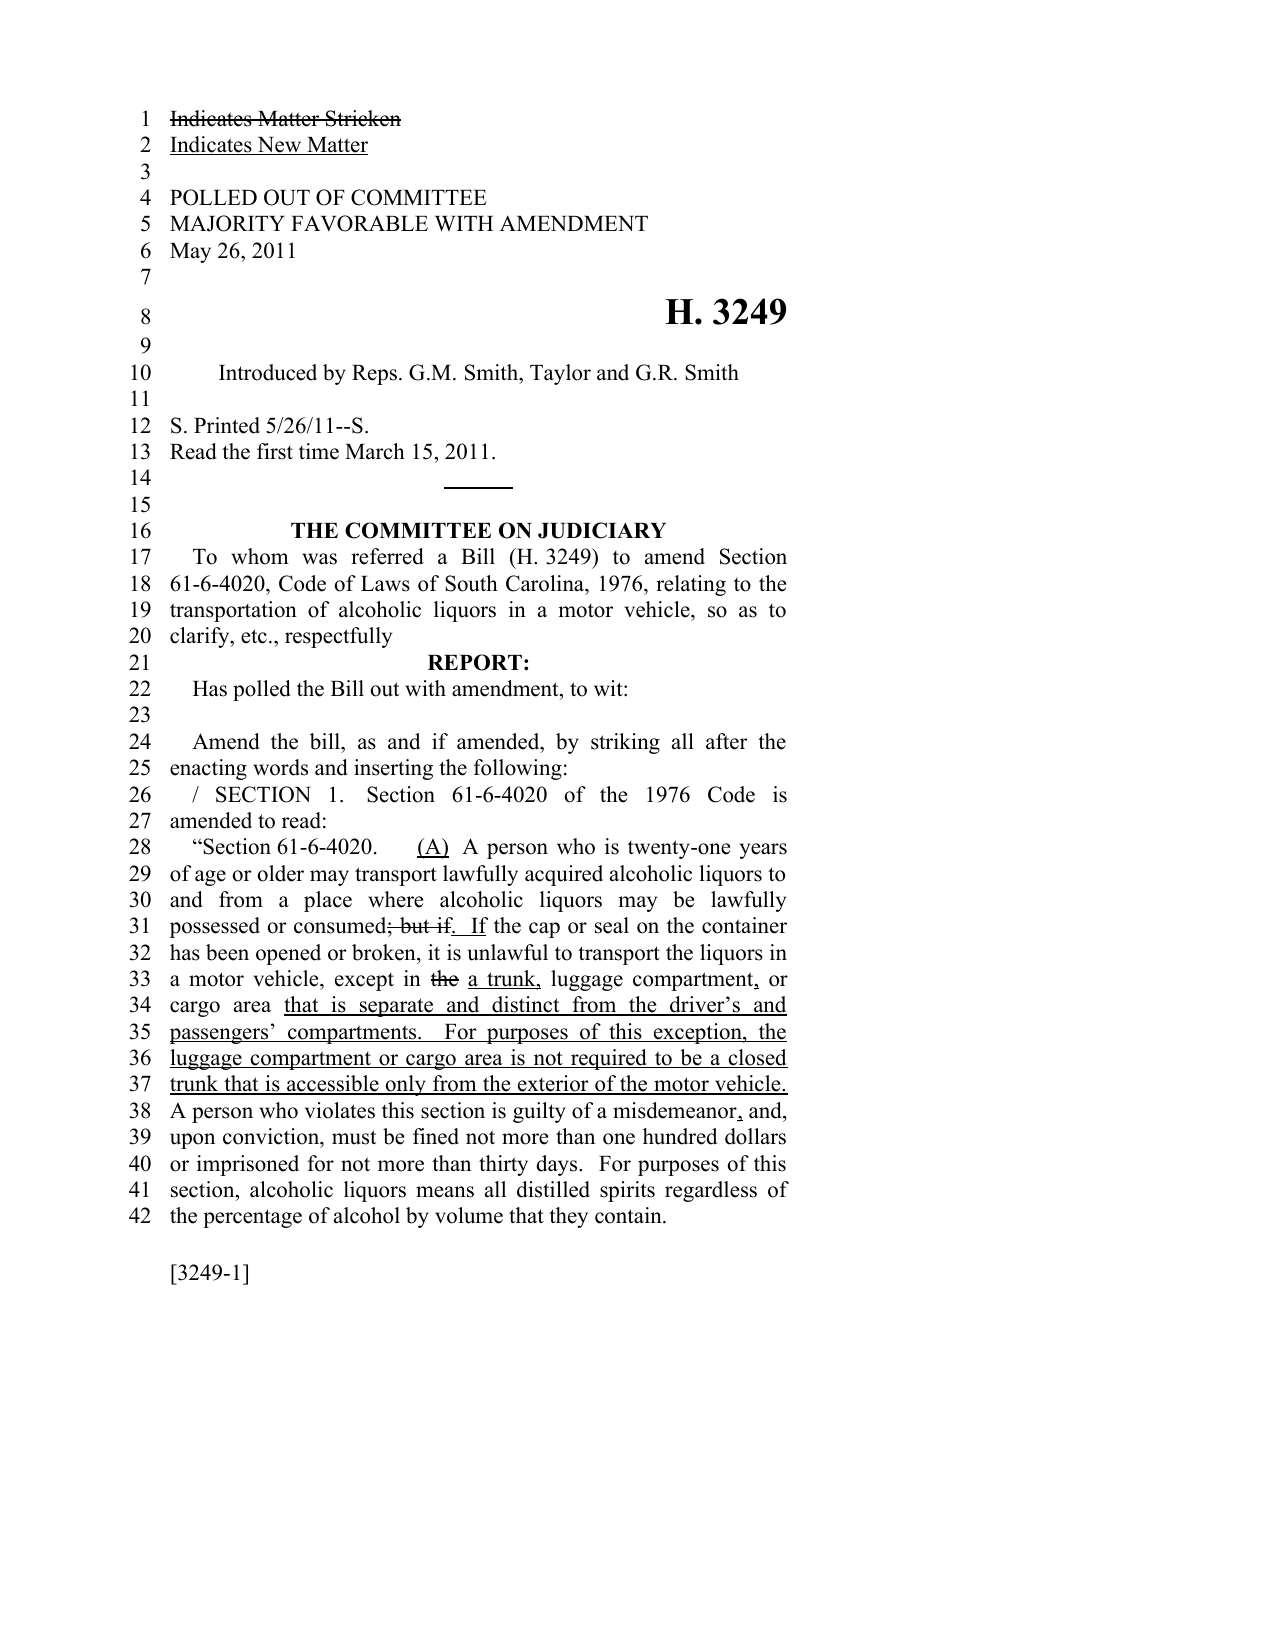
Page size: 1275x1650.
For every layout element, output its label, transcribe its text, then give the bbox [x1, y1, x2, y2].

text THE COMMITTEE ON JUDICIARY [169, 517, 787, 543]
text Read the first time March 15, 2011. [169, 438, 787, 464]
text / SECTION 1. Section 61-6-4020 of the 1976 Code is amended to read: [169, 781, 787, 833]
text S. Printed 5/26/11--S. [169, 412, 787, 438]
text May 26, 2011 [169, 237, 787, 263]
text To whom was referred a Bill (H. 3249) to amend Section 61-6-4020, Code of Laws of South Carolina, 1976, relating to the transportation of alcoholic liquors in a motor vehicle, so as to clarify, etc., respectfully [169, 543, 787, 649]
text Has polled the Bill out with amendment, to wit: [169, 675, 787, 702]
text Indicates New Matter [169, 131, 787, 158]
text Amend the bill, as and if amended, by striking all after the enacting words and inserting the following: [169, 728, 787, 781]
text Indicates Matter Stricken [169, 105, 787, 131]
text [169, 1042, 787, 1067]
text REPORT: [169, 649, 787, 675]
text MAJORITY FAVORABLE WITH AMENDMENT [169, 210, 787, 237]
text POLLED OUT OF COMMITTEE [169, 184, 787, 210]
text “Section 61-6-4020. (A) A person who is twenty-one years of age or older may transport lawfully acquired alcoholic liquors to and from a place where alcoholic liquors may be lawfully possessed or consumed; but if. If the cap or seal on the container has been opened or broken, it is unlawful to transport the liquors in a motor vehicle, except in the a trunk, luggage compartment, or cargo area that is separate and distinct from the driver’s and passengers’ compartments. For purposes of this exception, the luggage compartment or cargo area is not required to be a closed trunk that is accessible only from the exterior of the motor vehicle. A person who violates this section is guilty of a misdemeanor, and, upon conviction, must be fined not more than one hundred dollars or imprisoned for not more than thirty days. For purposes of this section, alcoholic liquors means all distilled spirits regardless of the percentage of alcohol by volume that they contain. [169, 833, 787, 1041]
text H. 3249 [169, 289, 787, 333]
text Introduced by Reps. G.M. Smith, Taylor and G.R. Smith [169, 359, 787, 385]
text “Section 61-6-4020. (A) A person who is twenty-one years of age or older may transport lawfully acquired alcoholic liquors to and from a place where alcoholic liquors may be lawfully possessed or consumed; but if. If the cap or seal on the container has been opened or broken, it is unlawful to transport the liquors in a motor vehicle, except in the a trunk, luggage compartment, or cargo area that is separate and distinct from the driver’s and passengers’ compartments. For purposes of this exception, the luggage compartment or cargo area is not required to be a closed trunk that is accessible only from the exterior of the motor vehicle. A person who violates this section is guilty of a misdemeanor, and, upon conviction, must be fined not more than one hundred dollars or imprisoned for not more than thirty days. For purposes of this section, alcoholic liquors means all distilled spirits regardless of the percentage of alcohol by volume that they contain. [169, 1094, 787, 1229]
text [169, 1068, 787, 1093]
